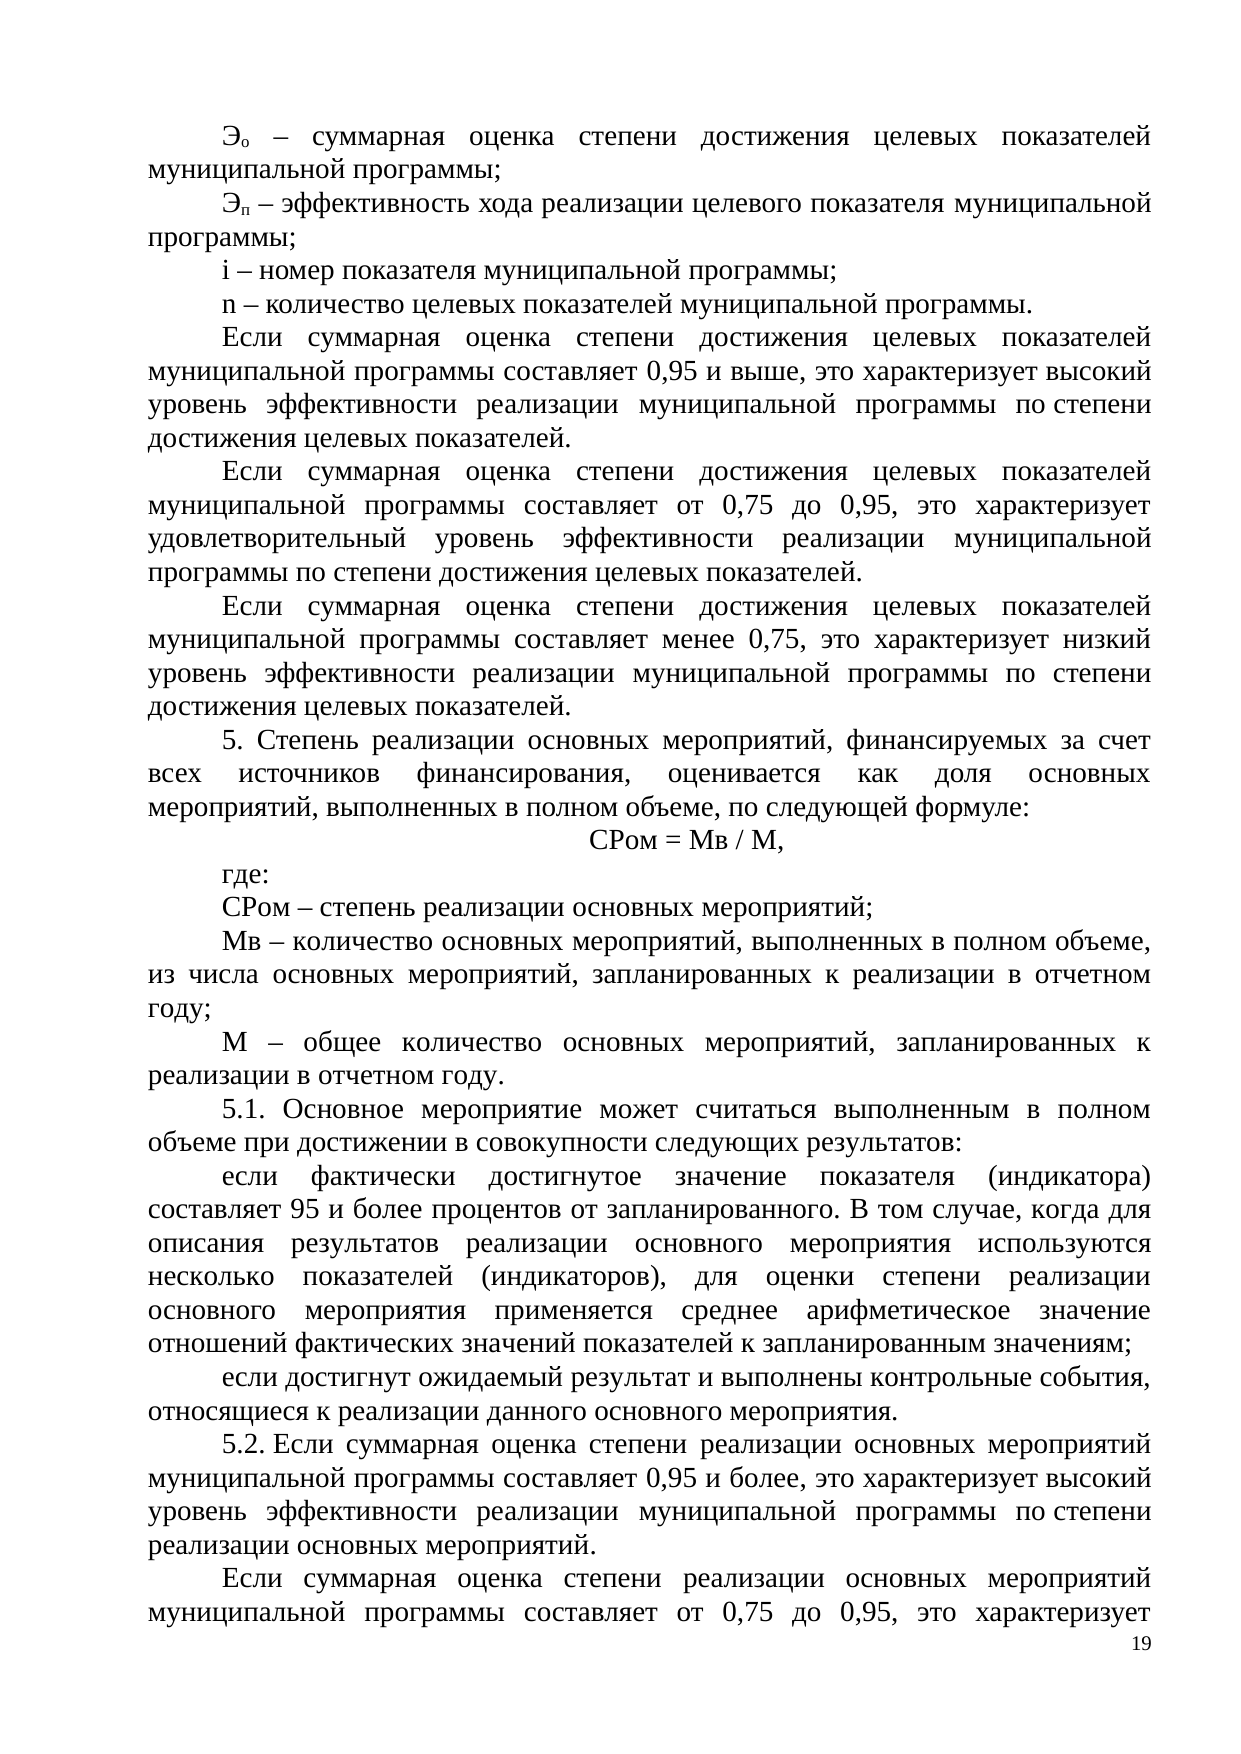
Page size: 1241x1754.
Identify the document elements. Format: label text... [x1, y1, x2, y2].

text Эп – эффективность хода реализации целевого показателя муниципальной программы; [148, 185, 1152, 252]
text Если суммарная оценка степени достижения целевых показателей муниципальной программы составляет от 0,75 до 0,95, это характеризует удовлетворительный уровень эффективности реализации муниципальной программы по степени достижения целевых показателей. [148, 453, 1152, 588]
text СРом = Мв / М, [148, 822, 1152, 856]
text Если суммарная оценка степени достижения целевых показателей муниципальной программы составляет 0,95 и выше, это характеризует высокий уровень эффективности реализации муниципальной программы по степени достижения целевых показателей. [148, 319, 1152, 453]
text М – общее количество основных мероприятий, запланированных к реализации в отчетном году. [148, 1024, 1152, 1091]
text если достигнут ожидаемый результат и выполнены контрольные события, относящиеся к реализации данного основного мероприятия. [148, 1359, 1152, 1426]
text Мв – количество основных мероприятий, выполненных в полном объеме, из числа основных мероприятий, запланированных к реализации в отчетном году; [148, 923, 1152, 1024]
text 5.2. Если суммарная оценка степени реализации основных мероприятий муниципальной программы составляет 0,95 и более, это характеризует высокий уровень эффективности реализации муниципальной программы по степени реализации основных мероприятий. [148, 1426, 1152, 1560]
text Эо – суммарная оценка степени достижения целевых показателей муниципальной программы; [148, 118, 1152, 185]
text 5.1. Основное мероприятие может считаться выполненным в полном объеме при достижении в совокупности следующих результатов: [148, 1091, 1152, 1158]
text где: [148, 856, 1152, 889]
text 5. Степень реализации основных мероприятий, финансируемых за счет всех источников финансирования, оценивается как доля основных мероприятий, выполненных в полном объеме, по следующей формуле: [148, 722, 1152, 822]
text i – номер показателя муниципальной программы; [148, 252, 1152, 286]
text Если суммарная оценка степени достижения целевых показателей муниципальной программы составляет менее 0,75, это характеризует низкий уровень эффективности реализации муниципальной программы по степени достижения целевых показателей. [148, 588, 1152, 722]
text если фактически достигнутое значение показателя (индикатора) составляет 95 и более процентов от запланированного. В том случае, когда для описания результатов реализации основного мероприятия используются несколько показателей (индикаторов), для оценки степени реализации основного мероприятия применяется среднее арифметическое значение отношений фактических значений показателей к запланированным значениям; [148, 1158, 1152, 1359]
text СРом – степень реализации основных мероприятий; [148, 889, 1152, 923]
text n – количество целевых показателей муниципальной программы. [148, 286, 1152, 319]
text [148, 1560, 1152, 1627]
